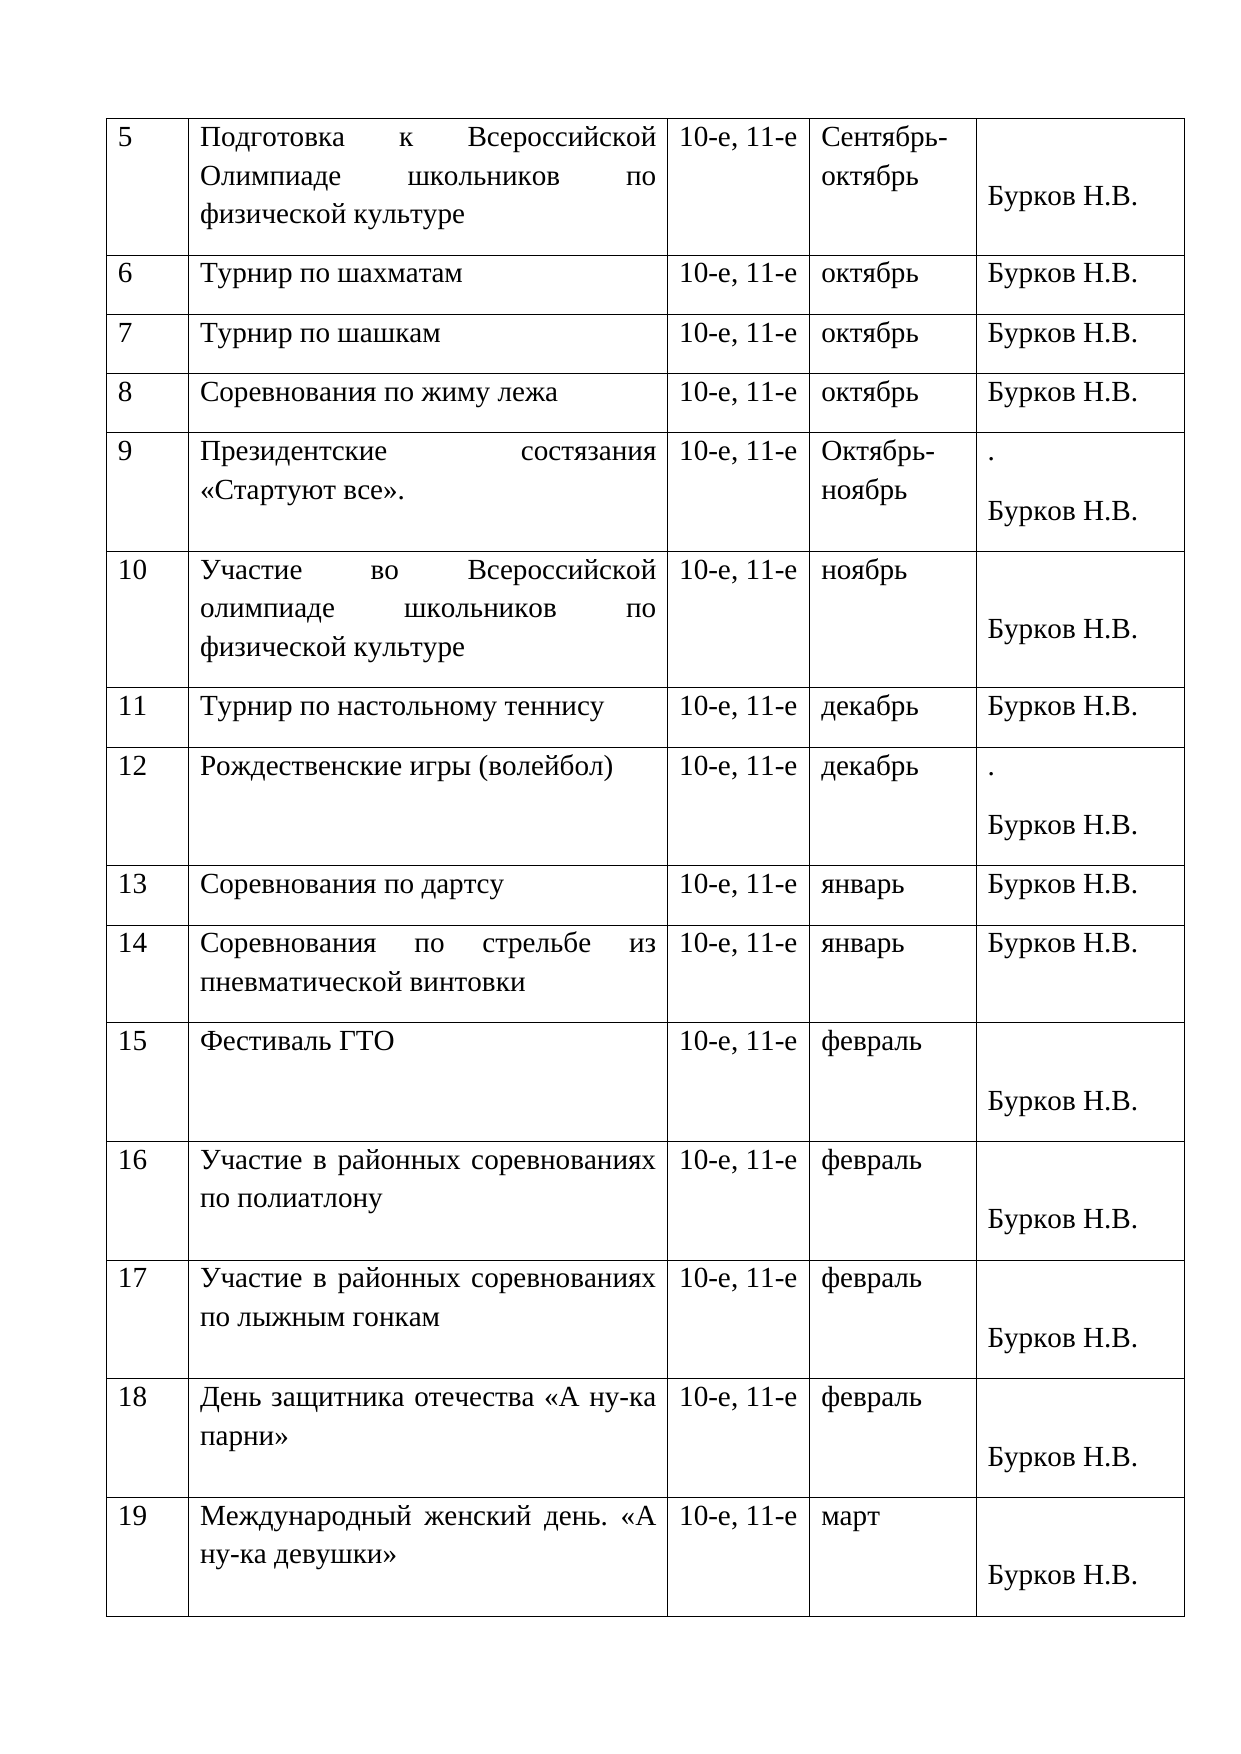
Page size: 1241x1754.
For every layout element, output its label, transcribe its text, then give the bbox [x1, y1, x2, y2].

table_cell Турнир по шашкам [189, 315, 667, 373]
table_cell 10-е, 11-е [668, 374, 809, 432]
table_cell январь [810, 866, 976, 924]
table_cell декабрь [810, 748, 976, 865]
table_cell Бурков Н.В. [977, 119, 1184, 254]
table_cell октябрь [810, 315, 976, 373]
table_cell 10-е, 11-е [668, 1142, 809, 1259]
table_cell Бурков Н.В. [977, 374, 1184, 432]
table_cell Бурков Н.В. [977, 552, 1184, 687]
table_cell День защитника отечества «А ну-ка парни» [189, 1379, 667, 1497]
table_cell 10-е, 11-е [668, 256, 809, 314]
table_cell 6 [107, 256, 188, 314]
table_cell 10-е, 11-е [668, 1261, 809, 1378]
table_cell 17 [107, 1261, 188, 1378]
table_cell 7 [107, 315, 188, 373]
table_cell Соревнования по дартсу [189, 866, 667, 924]
table_cell Фестиваль ГТО [189, 1023, 667, 1141]
table_cell 10 [107, 552, 188, 687]
table_cell февраль [810, 1023, 976, 1141]
table_cell Бурков Н.В. [977, 866, 1184, 924]
table_cell Бурков Н.В. [977, 1498, 1184, 1616]
table_cell 8 [107, 374, 188, 432]
table_cell 10-е, 11-е [668, 926, 809, 1022]
table_cell 13 [107, 866, 188, 924]
table_cell Участие в районных соревнованиях по лыжным гонкам [189, 1261, 667, 1378]
table_cell Бурков Н.В. [977, 688, 1184, 747]
table_cell 10-е, 11-е [668, 866, 809, 924]
table_cell Подготовка к Всероссийской Олимпиаде школьников по физической культуре [189, 119, 667, 254]
table_cell 18 [107, 1379, 188, 1497]
table_cell октябрь [810, 256, 976, 314]
table_cell 10-е, 11-е [668, 748, 809, 865]
table_cell 19 [107, 1498, 188, 1616]
table_cell Октябрь-ноябрь [810, 433, 976, 551]
table_cell Международный женский день. «А ну-ка девушки» [189, 1498, 667, 1616]
table_cell 10-е, 11-е [668, 688, 809, 747]
table_cell . Бурков Н.В. [977, 433, 1184, 551]
table_cell Бурков Н.В. [977, 1261, 1184, 1378]
table_cell 14 [107, 926, 188, 1022]
table_cell 9 [107, 433, 188, 551]
table_cell Соревнования по жиму лежа [189, 374, 667, 432]
table_cell 5 [107, 119, 188, 254]
table_cell январь [810, 926, 976, 1022]
table_cell Рождественские игры (волейбол) [189, 748, 667, 865]
table_cell 10-е, 11-е [668, 1023, 809, 1141]
table_cell Соревнования по стрельбе из пневматической винтовки [189, 926, 667, 1022]
table_cell Бурков Н.В. [977, 1142, 1184, 1259]
table_cell 15 [107, 1023, 188, 1141]
table_cell 10-е, 11-е [668, 552, 809, 687]
table_cell 10-е, 11-е [668, 315, 809, 373]
table_cell 10-е, 11-е [668, 1379, 809, 1497]
table_cell 10-е, 11-е [668, 1498, 809, 1616]
table_cell декабрь [810, 688, 976, 747]
table_cell Сентябрь-октябрь [810, 119, 976, 254]
table_cell 11 [107, 688, 188, 747]
table_cell Бурков Н.В. [977, 256, 1184, 314]
table_cell Бурков Н.В. [977, 315, 1184, 373]
table_cell февраль [810, 1261, 976, 1378]
table_cell февраль [810, 1142, 976, 1259]
table_cell 10-е, 11-е [668, 119, 809, 254]
table_cell 16 [107, 1142, 188, 1259]
table_cell Бурков Н.В. [977, 1023, 1184, 1141]
table_cell ноябрь [810, 552, 976, 687]
table_cell . Бурков Н.В. [977, 748, 1184, 865]
table_cell Бурков Н.В. [977, 926, 1184, 1022]
table_cell март [810, 1498, 976, 1616]
table_cell 10-е, 11-е [668, 433, 809, 551]
table_cell Турнир по шахматам [189, 256, 667, 314]
table_cell Участие во Всероссийской олимпиаде школьников по физической культуре [189, 552, 667, 687]
table_cell Участие в районных соревнованиях по полиатлону [189, 1142, 667, 1259]
table_cell 12 [107, 748, 188, 865]
table_cell февраль [810, 1379, 976, 1497]
table_cell октябрь [810, 374, 976, 432]
table_cell Президентские состязания «Стартуют все». [189, 433, 667, 551]
table_cell Турнир по настольному теннису [189, 688, 667, 747]
table_cell Бурков Н.В. [977, 1379, 1184, 1497]
